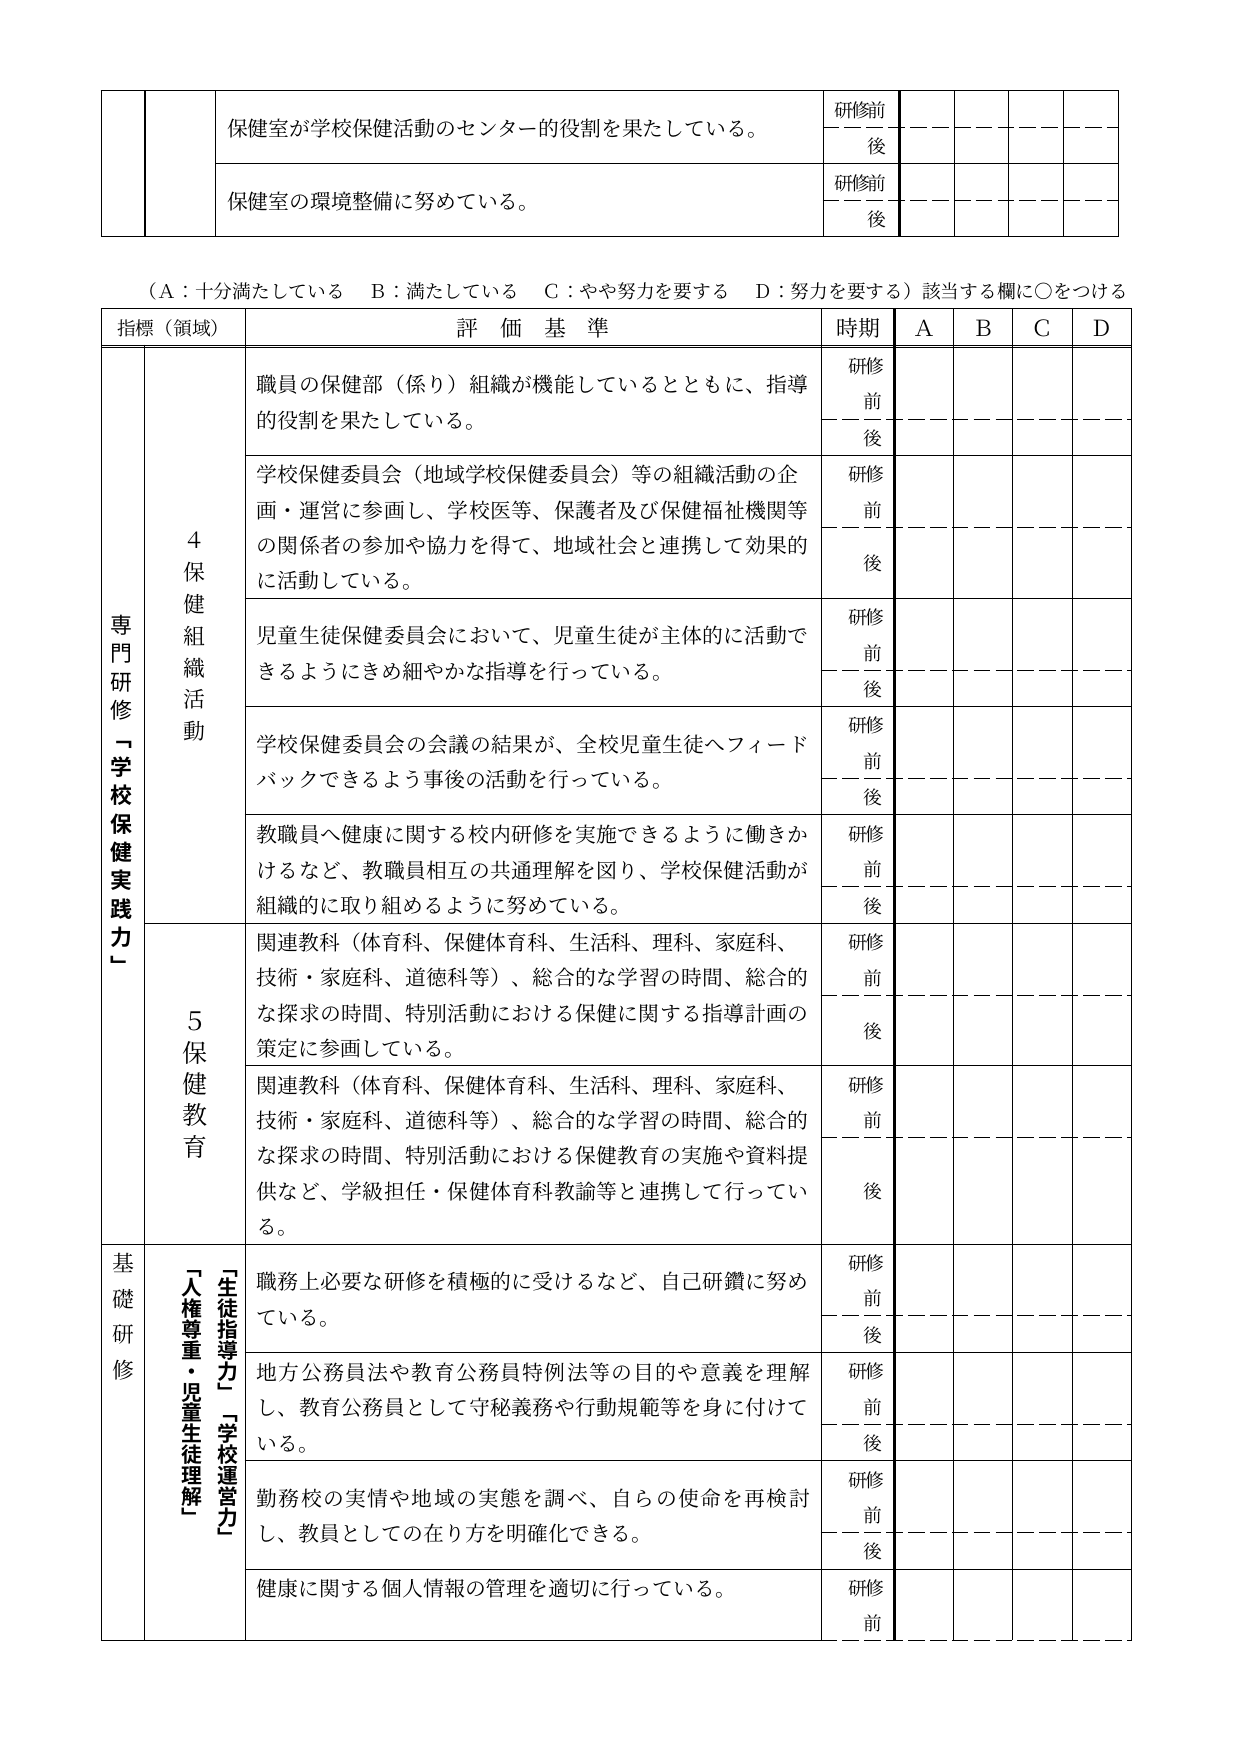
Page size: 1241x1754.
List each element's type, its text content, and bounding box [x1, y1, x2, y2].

table_cell [1073, 1137, 1131, 1243]
table_cell 後 [822, 419, 893, 455]
table_cell [1013, 1570, 1072, 1640]
table_cell 研修前 [822, 1570, 893, 1640]
table_cell [896, 815, 953, 886]
table_cell [1073, 1353, 1131, 1424]
table_cell [954, 1137, 1012, 1243]
table_cell 後 [822, 886, 893, 923]
table_cell [954, 886, 1012, 923]
table_cell 研修前 [822, 1245, 893, 1315]
table_cell 研修前 [822, 815, 893, 886]
table_cell 研修前 [822, 348, 893, 418]
table_cell 後 [822, 1532, 893, 1568]
table_cell 保健室が学校保健活動のセンター的役割を果たしている。 [216, 91, 823, 163]
table_cell [1073, 995, 1131, 1065]
table_cell [954, 1315, 1012, 1352]
table_cell [1073, 1245, 1131, 1315]
table_cell [1073, 1424, 1131, 1460]
table_cell 学校保健委員会（地域学校保健委員会）等の組織活動の企 画・運営に参画し、学校医等、保護者及び保健福祉機関等の関係者の参加や協力を得て、地域社会と連携して効果的に活動している。 [246, 456, 821, 598]
table_cell 基礎研修 [102, 1245, 144, 1640]
table_cell [954, 456, 1012, 527]
table_cell 研修前 [822, 1066, 893, 1137]
table_cell [955, 164, 1008, 200]
table_cell 職員の保健部（係り）組織が機能しているとともに、指導的役割を果たしている。 [246, 348, 821, 455]
table_cell 研修前 [824, 164, 898, 200]
table_cell [896, 1570, 953, 1640]
table_cell [896, 778, 953, 814]
table_cell [955, 127, 1008, 163]
table_cell 関連教科（体育科、保健体育科、生活科、理科、家庭科、 技術・家庭科、道徳科等）、総合的な学習の時間、総合的な探求の時間、特別活動における保健に関する指導計画の策定に参画している。 [246, 924, 821, 1065]
table_cell [954, 1424, 1012, 1460]
table_cell 研修前 [822, 707, 893, 778]
table_cell [1064, 164, 1118, 200]
table_cell [1013, 778, 1072, 814]
table_cell [1013, 1532, 1072, 1568]
table_cell [1073, 886, 1131, 923]
table_cell [896, 707, 953, 778]
table_header Ｄ [1073, 309, 1131, 344]
table_cell 研修前 [822, 924, 893, 994]
table_cell [901, 91, 954, 127]
table_cell [896, 995, 953, 1065]
table_cell [896, 1353, 953, 1424]
table_cell 後 [822, 778, 893, 814]
table_cell [1013, 1315, 1072, 1352]
table_cell [1013, 456, 1072, 527]
table_cell [896, 1424, 953, 1460]
table_header Ｃ [1013, 309, 1072, 344]
table_cell ５保健教育 [145, 924, 245, 1243]
table_cell 研修前 [822, 1461, 893, 1532]
table_cell [901, 200, 954, 236]
table_cell [954, 1461, 1012, 1532]
table_cell [1073, 1315, 1131, 1352]
table_cell [896, 670, 953, 706]
table_cell [954, 1532, 1012, 1568]
table_cell [1009, 91, 1063, 127]
table_cell 地方公務員法や教育公務員特例法等の目的や意義を理解し、教育公務員として守秘義務や行動規範等を身に付けている。 [246, 1353, 821, 1460]
table_cell [1073, 1066, 1131, 1137]
table_cell 児童生徒保健委員会において、児童生徒が主体的に活動できるようにきめ細やかな指導を行っている。 [246, 599, 821, 706]
table_cell 後 [822, 670, 893, 706]
table_cell [1013, 1461, 1072, 1532]
table_cell [901, 164, 954, 200]
table_cell 「生徒指導力」「学校運営力」 「人権尊重・児童生徒理解」 「教職を支える力」 [145, 1245, 245, 1640]
table_cell 後 [824, 127, 898, 163]
table_cell [955, 200, 1008, 236]
table_cell [901, 127, 954, 163]
table_cell [1073, 707, 1131, 778]
table_cell [954, 599, 1012, 669]
table_cell [1073, 1461, 1131, 1532]
table_cell ４ 保 健 組 織 活 動 [145, 348, 245, 923]
table_cell [954, 1066, 1012, 1137]
table_cell [954, 670, 1012, 706]
table_cell [1013, 1137, 1072, 1243]
table_cell [1013, 886, 1072, 923]
table_cell 後 [822, 995, 893, 1065]
table_cell 教職員へ健康に関する校内研修を実施できるように働きかけるなど、教職員相互の共通理解を図り、学校保健活動が組織的に取り組めるように努めている。 [246, 815, 821, 923]
table_cell [1009, 164, 1063, 200]
table_cell [896, 1461, 953, 1532]
table_cell [896, 348, 953, 418]
table_header 評 価 基 準 [246, 309, 821, 344]
table_header Ｂ [954, 309, 1012, 344]
table_cell [1073, 599, 1131, 669]
table_cell 研修前 [822, 1353, 893, 1424]
table_cell [896, 419, 953, 455]
table_header Ａ [896, 309, 953, 344]
table_cell [1073, 527, 1131, 598]
table_cell [896, 1137, 953, 1243]
table_cell 保健室の環境整備に努めている。 [216, 164, 823, 236]
table_cell 研修前 [822, 456, 893, 527]
table_cell [1073, 1532, 1131, 1568]
table_cell [1073, 456, 1131, 527]
table_cell [1013, 707, 1072, 778]
table_cell [954, 1353, 1012, 1424]
table_cell [1013, 1424, 1072, 1460]
table_header 時期 [822, 309, 893, 344]
table_cell [954, 348, 1012, 418]
table_cell [896, 599, 953, 669]
text （Ａ：十分満たしている Ｂ：満たしている Ｃ：やや努力を要する Ｄ：努力を要する）該当する欄に○をつける [112, 273, 1128, 308]
table_cell [1013, 995, 1072, 1065]
table_cell 後 [822, 1137, 893, 1243]
table_cell [1073, 1570, 1131, 1640]
table_cell [1073, 815, 1131, 886]
table_cell [1013, 670, 1072, 706]
table_cell 研修前 [822, 599, 893, 669]
table_cell [896, 1066, 953, 1137]
table_cell 職務上必要な研修を積極的に受けるなど、自己研鑽に努めている。 [246, 1245, 821, 1352]
table_cell [896, 886, 953, 923]
table_cell [1064, 200, 1118, 236]
table_cell 後 [824, 200, 898, 236]
table_cell [1064, 127, 1118, 163]
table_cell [246, 1570, 821, 1640]
table_cell 学校保健委員会の会議の結果が、全校児童生徒へフィードバックできるよう事後の活動を行っている。 [246, 707, 821, 814]
table_cell 勤務校の実情や地域の実態を調べ、自らの使命を再検討し、教員としての在り方を明確化できる。 [246, 1461, 821, 1568]
table_cell [1013, 527, 1072, 598]
table_cell [1073, 778, 1131, 814]
table_cell [1013, 1066, 1072, 1137]
table_cell [1073, 419, 1131, 455]
table_cell [954, 1245, 1012, 1315]
table_header 指標（領域） [102, 309, 245, 344]
table_cell [896, 527, 953, 598]
table_cell [1013, 1353, 1072, 1424]
table_cell 後 [822, 527, 893, 598]
table_cell [896, 1245, 953, 1315]
table_cell [896, 1315, 953, 1352]
table_cell 研修前 [824, 91, 898, 127]
table_cell [1013, 599, 1072, 669]
table_cell [896, 1532, 953, 1568]
table_cell [1013, 924, 1072, 994]
table_cell [954, 778, 1012, 814]
table_cell [954, 995, 1012, 1065]
table_cell [954, 815, 1012, 886]
table_cell [1013, 1245, 1072, 1315]
table_cell [1064, 91, 1118, 127]
table_cell [954, 419, 1012, 455]
table_cell [896, 456, 953, 527]
table_cell [1073, 924, 1131, 994]
table_cell [954, 527, 1012, 598]
table_cell [1009, 127, 1063, 163]
table_cell [1013, 815, 1072, 886]
table_cell [1013, 419, 1072, 455]
table_cell [954, 1570, 1012, 1640]
table_cell 後 [822, 1315, 893, 1352]
table_cell 後 [822, 1424, 893, 1460]
table_cell [954, 924, 1012, 994]
table_cell [896, 924, 953, 994]
table_cell [1073, 670, 1131, 706]
table_cell [1013, 348, 1072, 418]
table_cell [1073, 348, 1131, 418]
table_cell [954, 707, 1012, 778]
table_cell [955, 91, 1008, 127]
table_cell 関連教科（体育科、保健体育科、生活科、理科、家庭科、 技術・家庭科、道徳科等）、総合的な学習の時間、総合的な探求の時間、特別活動における保健教育の実施や資料提供など、学級担任・保健体育科教諭等と連携して行っている。 [246, 1066, 821, 1243]
table_cell [1009, 200, 1063, 236]
table_cell 専門研修「学校保健実践力」 [102, 348, 144, 1243]
